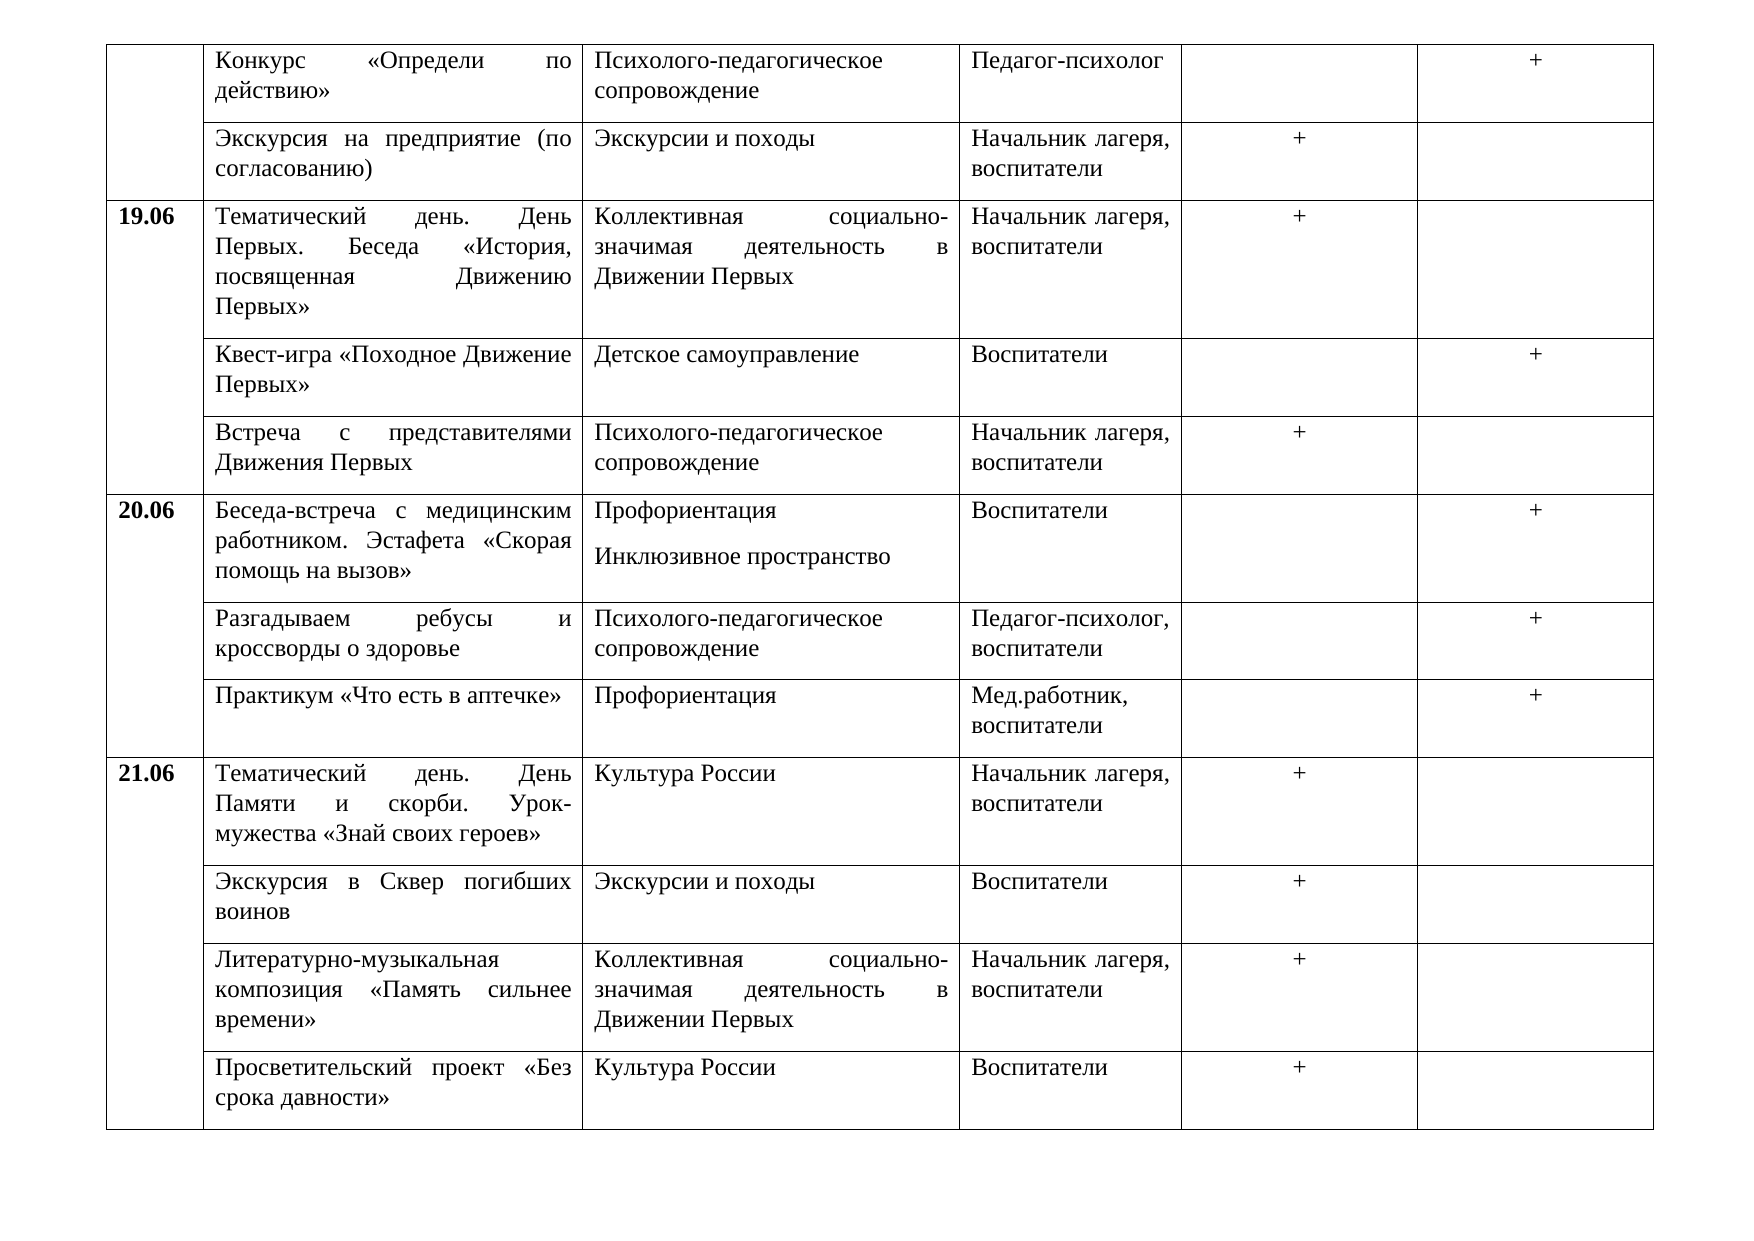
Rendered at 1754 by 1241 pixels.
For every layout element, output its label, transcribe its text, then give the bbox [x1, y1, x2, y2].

table_cell Культура России [583, 758, 959, 865]
table_cell Экскурсия на предприятие (по согласованию) [204, 123, 582, 200]
table_cell + [1418, 339, 1653, 416]
table_cell + [1182, 866, 1417, 943]
table_cell Начальник лагеря, воспитатели [960, 944, 1181, 1051]
table_cell + [1418, 680, 1653, 757]
table_cell [1418, 758, 1653, 865]
table_cell [1182, 45, 1417, 122]
table_cell 19.06 [107, 201, 203, 494]
table_cell + [1418, 45, 1653, 122]
table_cell Начальник лагеря, воспитатели [960, 758, 1181, 865]
table_cell Психолого-педагогическое сопровождение [583, 417, 959, 494]
table_cell Тематический день. День Памяти и скорби. Урок-мужества «Знай своих героев» [204, 758, 582, 865]
table_cell Встреча с представителями Движения Первых [204, 417, 582, 494]
table_cell Просветительский проект «Без срока давности» [204, 1052, 582, 1129]
table_cell Беседа-встреча с медицинским работником. Эстафета «Скорая помощь на вызов» [204, 495, 582, 602]
table_cell Экскурсии и походы [583, 866, 959, 943]
table_cell + [1182, 417, 1417, 494]
table_cell + [1418, 495, 1653, 602]
table_cell 20.06 [107, 495, 203, 757]
table_cell [1182, 603, 1417, 679]
table_cell Воспитатели [960, 339, 1181, 416]
table_cell [1418, 417, 1653, 494]
table_cell Литературно-музыкальная композиция «Память сильнее времени» [204, 944, 582, 1051]
table_cell Тематический день. День Первых. Беседа «История, посвященная Движению Первых» [204, 201, 582, 338]
table_cell [1418, 866, 1653, 943]
table_cell Детское самоуправление [583, 339, 959, 416]
table_cell Коллективная социально-значимая деятельность в Движении Первых [583, 201, 959, 338]
table_cell Экскурсия в Сквер погибших воинов [204, 866, 582, 943]
table_cell + [1182, 944, 1417, 1051]
table_cell Педагог-психолог [960, 45, 1181, 122]
table_cell [1418, 123, 1653, 200]
table_cell Коллективная социально-значимая деятельность в Движении Первых [583, 944, 959, 1051]
table_cell Конкурс «Определи по действию» [204, 45, 582, 122]
table_cell [1182, 495, 1417, 602]
table_cell Профориентация [583, 680, 959, 757]
table_cell + [1182, 1052, 1417, 1129]
table_cell Начальник лагеря, воспитатели [960, 417, 1181, 494]
table_cell 21.06 [107, 758, 203, 1129]
table_cell Начальник лагеря, воспитатели [960, 201, 1181, 338]
table_cell + [1418, 603, 1653, 679]
table_cell [1418, 201, 1653, 338]
table_cell Психолого-педагогическое сопровождение [583, 603, 959, 679]
table_cell Начальник лагеря, воспитатели [960, 123, 1181, 200]
table_cell [1182, 339, 1417, 416]
table_cell Культура России [583, 1052, 959, 1129]
table_cell [1418, 944, 1653, 1051]
table_cell Педагог-психолог, воспитатели [960, 603, 1181, 679]
table_cell Воспитатели [960, 866, 1181, 943]
table_cell Профориентация Инклюзивное пространство [583, 495, 959, 602]
table_cell + [1182, 201, 1417, 338]
table_cell Практикум «Что есть в аптечке» [204, 680, 582, 757]
table_cell Воспитатели [960, 495, 1181, 602]
table_cell + [1182, 123, 1417, 200]
table_cell Психолого-педагогическое сопровождение [583, 45, 959, 122]
table_cell Мед.работник, воспитатели [960, 680, 1181, 757]
table_cell Экскурсии и походы [583, 123, 959, 200]
table_cell Квест-игра «Походное Движение Первых» [204, 339, 582, 416]
table_cell Воспитатели [960, 1052, 1181, 1129]
table_cell Разгадываем ребусы и кроссворды о здоровье [204, 603, 582, 679]
table_cell + [1182, 758, 1417, 865]
table_cell [1182, 680, 1417, 757]
table_cell [1418, 1052, 1653, 1129]
